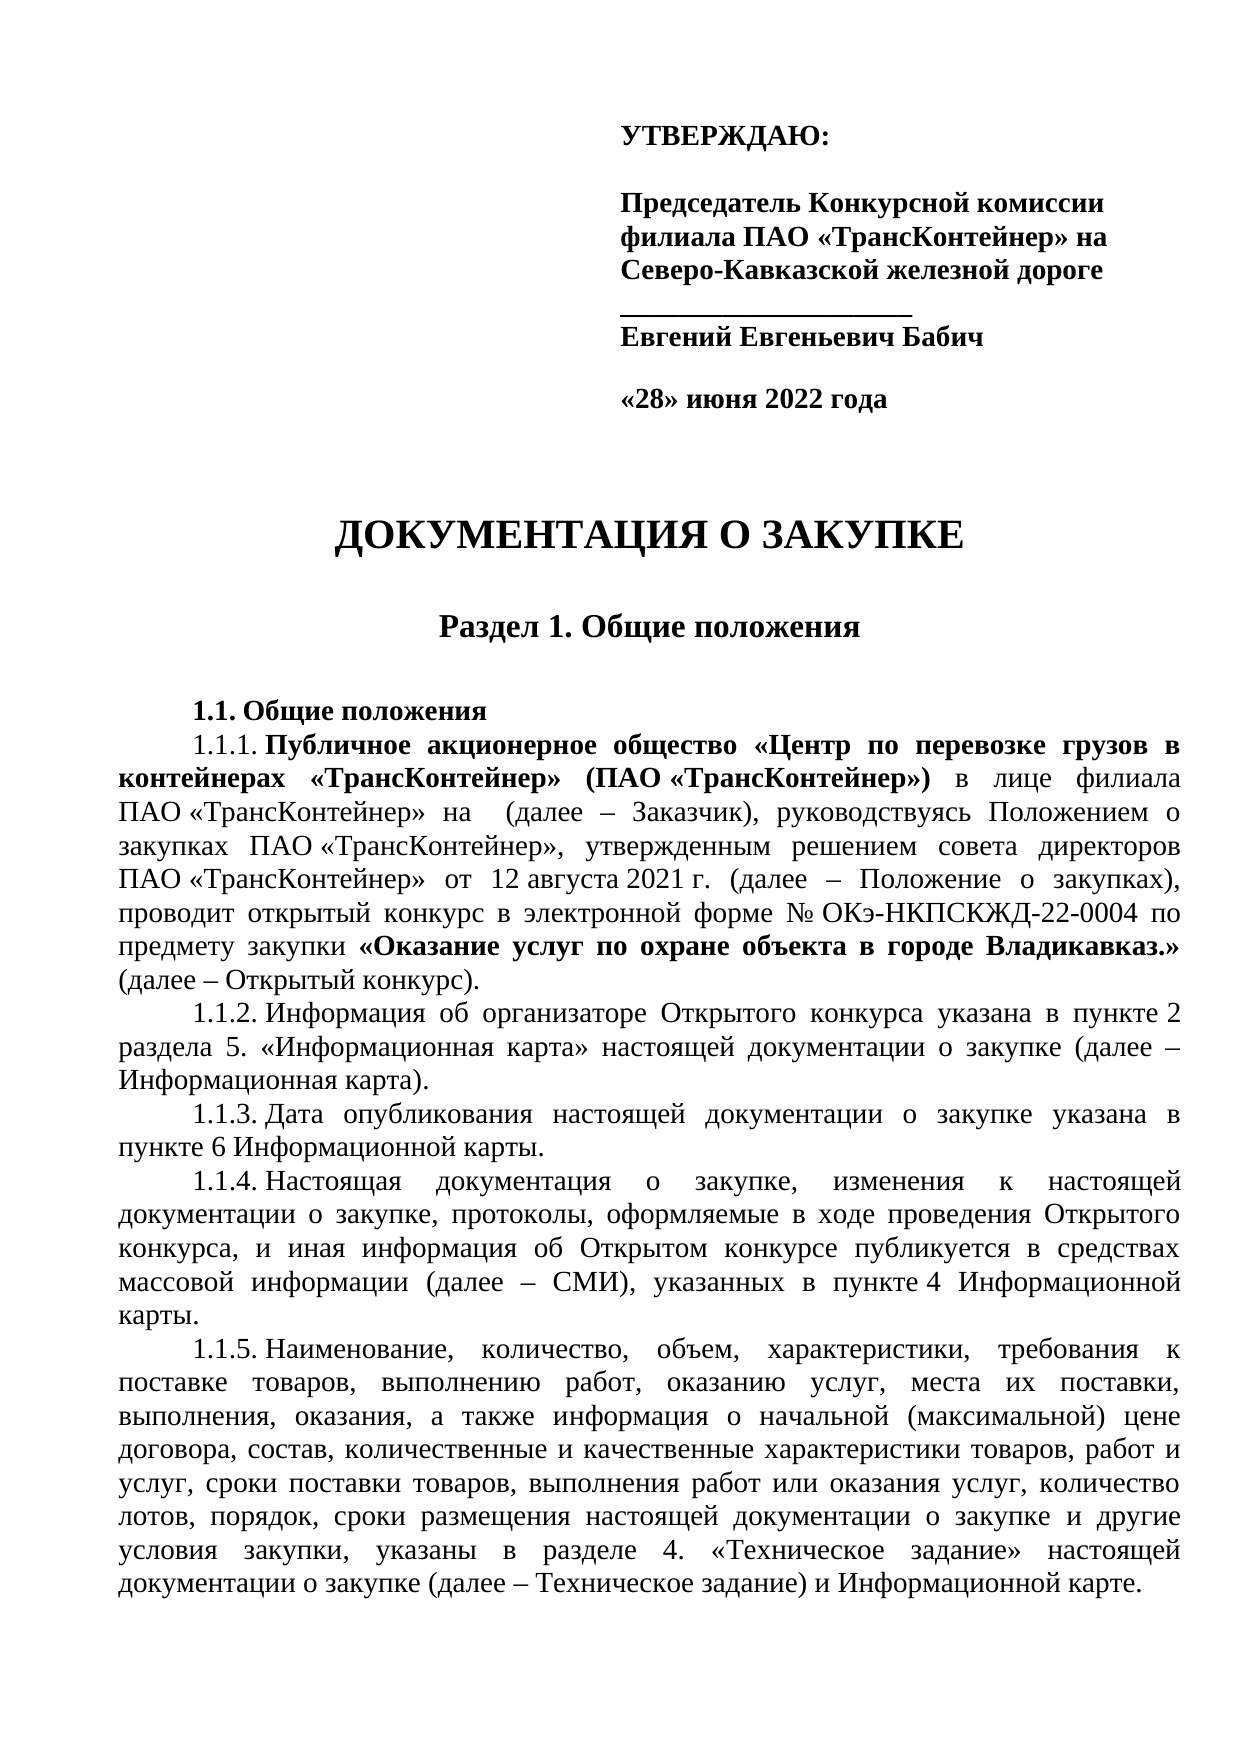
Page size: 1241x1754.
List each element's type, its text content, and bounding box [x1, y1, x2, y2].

list Общие положения [118, 693, 1181, 727]
text Председатель Конкурсной комиссии филиала ПАО «ТрансКонтейнер» на [620, 185, 1181, 252]
list Информация об организаторе Открытого конкурса указана в пункте 2 раздела 5. «Информационная карта» настоящей документации о закупке (далее – Информационная карта). [118, 995, 1181, 1096]
text УТВЕРЖДАЮ: [620, 118, 1181, 152]
text Раздел 1. Общие положения [118, 606, 1181, 644]
text Северо-Кавказской железной дороге [620, 252, 1181, 286]
list Наименование, количество, объем, характеристики, требования к поставке товаров, выполнению работ, оказанию услуг, места их поставки, выполнения, оказания, а также информация о начальной (максимальной) цене договора, состав, количественные и качественные характеристики товаров, работ и услуг, сроки поставки товаров, выполнения работ или оказания услуг, количество лотов, порядок, сроки размещения настоящей документации о закупке и другие условия закупки, указаны в разделе 4. «Техническое задание» настоящей документации о закупке (далее – Техническое задание) и Информационной карте. [118, 1331, 1181, 1599]
text Евгений Евгеньевич Бабич [620, 319, 1181, 353]
text ____________________ [620, 286, 1181, 319]
text ДОКУМЕНТАЦИЯ О ЗАКУПКЕ [118, 509, 1181, 557]
list Настоящая документация о закупке, изменения к настоящей документации о закупке, протоколы, оформляемые в ходе проведения Открытого конкурса, и иная информация об Открытом конкурсе публикуется в средствах массовой информации (далее – СМИ), указанных в пункте 4 Информационной карты. [118, 1163, 1181, 1331]
list Публичное акционерное общество «Центр по перевозке грузов в контейнерах «ТрансКонтейнер» (ПАО «ТрансКонтейнер») в лице филиала ПАО «ТрансКонтейнер» на (далее – Заказчик), руководствуясь Положением о закупках ПАО «ТрансКонтейнер», утвержденным решением совета директоров ПАО «ТрансКонтейнер» от 12 августа 2021 г. (далее – Положение о закупках), проводит открытый конкурс в электронной форме № ОКэ-НКПСКЖД-22-0004 по предмету закупки «Оказание услуг по охране объекта в городе Владикавказ.» (далее – Открытый конкурс). [118, 727, 1181, 995]
text «28» июня 2022 года [620, 382, 1181, 415]
list Дата опубликования настоящей документации о закупке указана в пункте 6 Информационной карты. [118, 1096, 1181, 1163]
